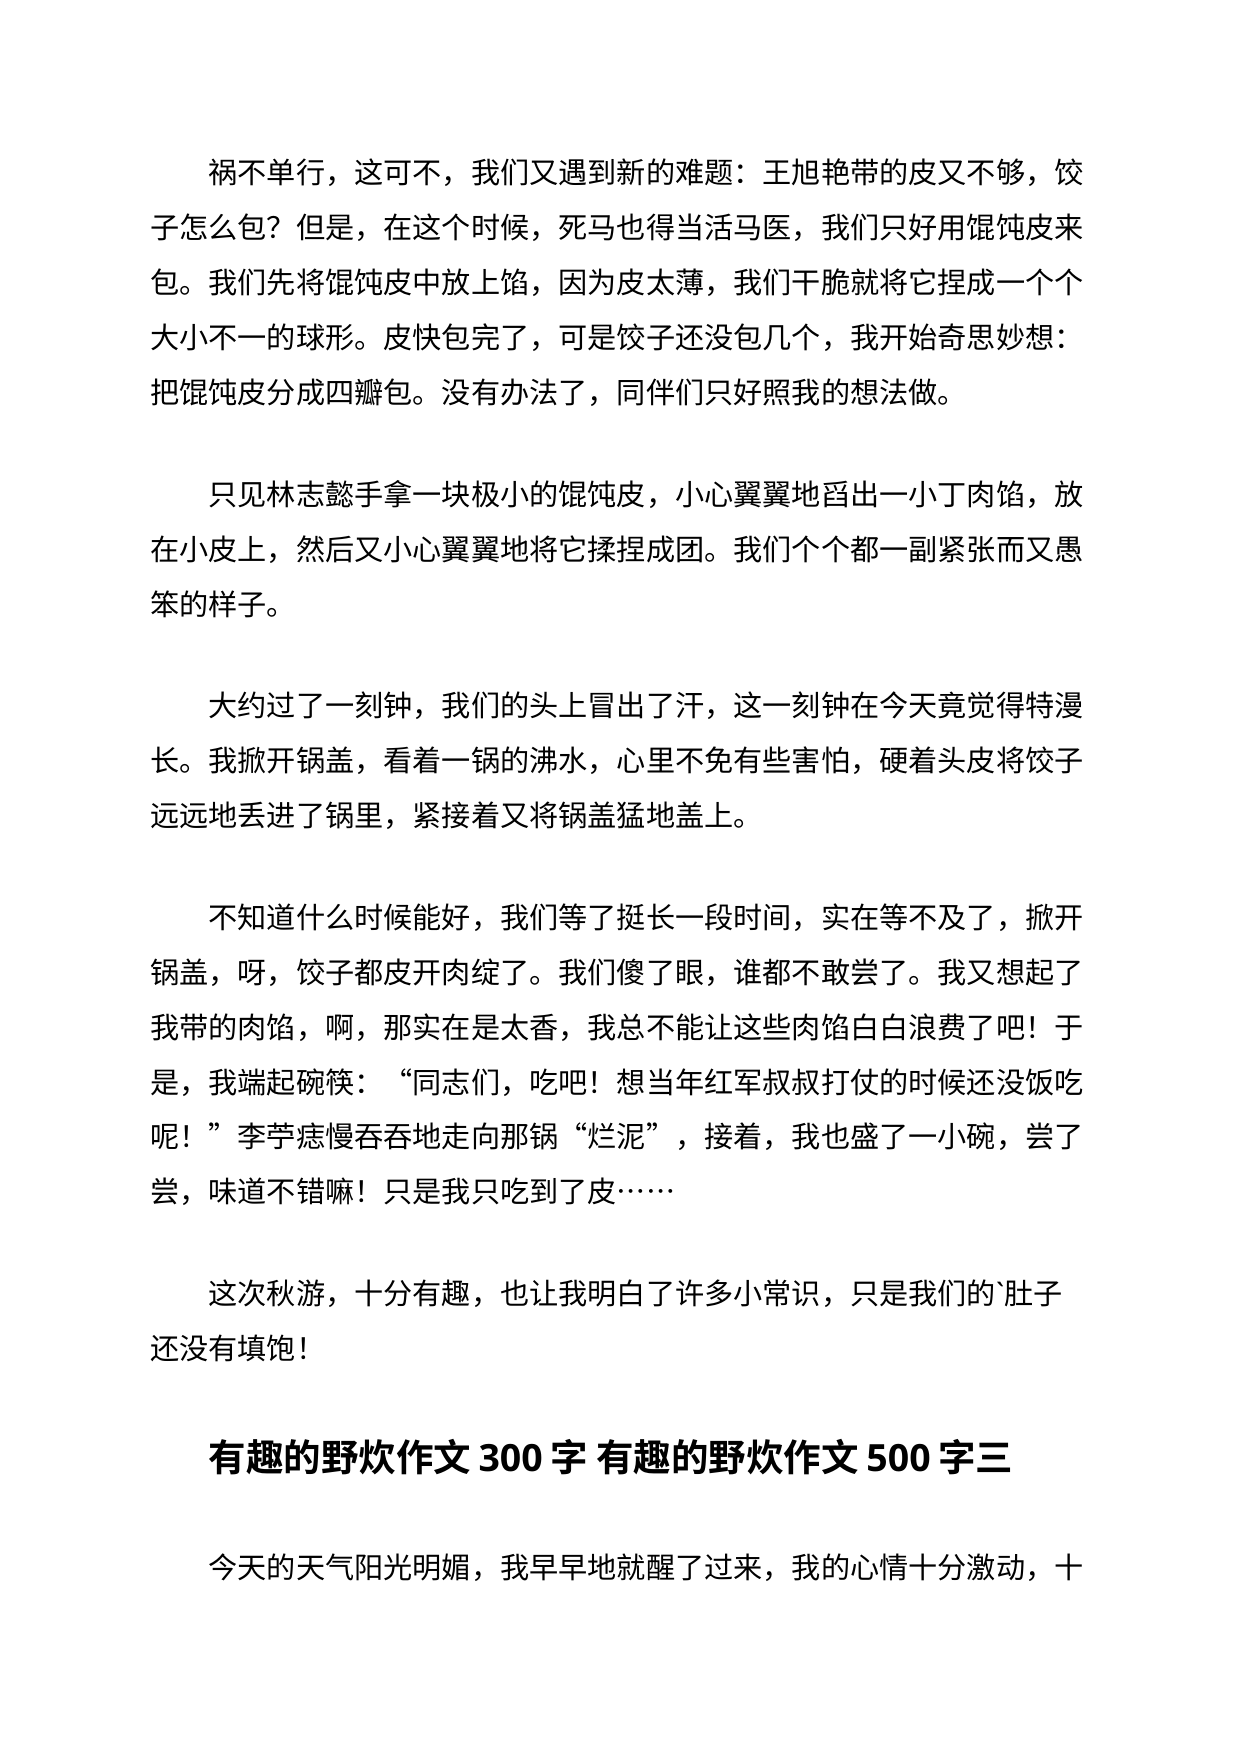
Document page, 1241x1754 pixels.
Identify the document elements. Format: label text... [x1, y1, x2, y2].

text 大约过了一刻钟，我们的头上冒出了汗，这一刻钟在今天竟觉得特漫长。我掀开锅盖，看着一锅的沸水，心里不免有些害怕，硬着头皮将饺子远远地丢进了锅里，紧接着又将锅盖猛地盖上。 [150, 683, 1090, 835]
text 祸不单行，这可不，我们又遇到新的难题：王旭艳带的皮又不够，饺子怎么包？但是，在这个时候，死马也得当活马医，我们只好用馄饨皮来包。我们先将馄饨皮中放上馅，因为皮太薄，我们干脆就将它捏成一个个大小不一的球形。皮快包完了，可是饺子还没包几个，我开始奇思妙想：把馄饨皮分成四瓣包。没有办法了，同伴们只好照我的想法做。 [150, 150, 1090, 412]
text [150, 1545, 1090, 1587]
text 只见林志懿手拿一块极小的馄饨皮，小心翼翼地舀出一小丁肉馅，放在小皮上，然后又小心翼翼地将它揉捏成团。我们个个都一副紧张而又愚笨的样子。 [150, 471, 1090, 623]
text 这次秋游，十分有趣，也让我明白了许多小常识，只是我们的`肚子还没有填饱！ [150, 1271, 1090, 1368]
text 不知道什么时候能好，我们等了挺长一段时间，实在等不及了，掀开锅盖，呀，饺子都皮开肉绽了。我们傻了眼，谁都不敢尝了。我又想起了我带的肉馅，啊，那实在是太香，我总不能让这些肉馅白白浪费了吧！于是，我端起碗筷：“同志们，吃吧！想当年红军叔叔打仗的时候还没饭吃呢！”李苧痣慢吞吞地走向那锅“烂泥”，接着，我也盛了一小碗，尝了尝，味道不错嘛！只是我只吃到了皮…… [150, 894, 1090, 1211]
text 有趣的野炊作文300字 有趣的野炊作文500字三 [150, 1427, 1090, 1482]
